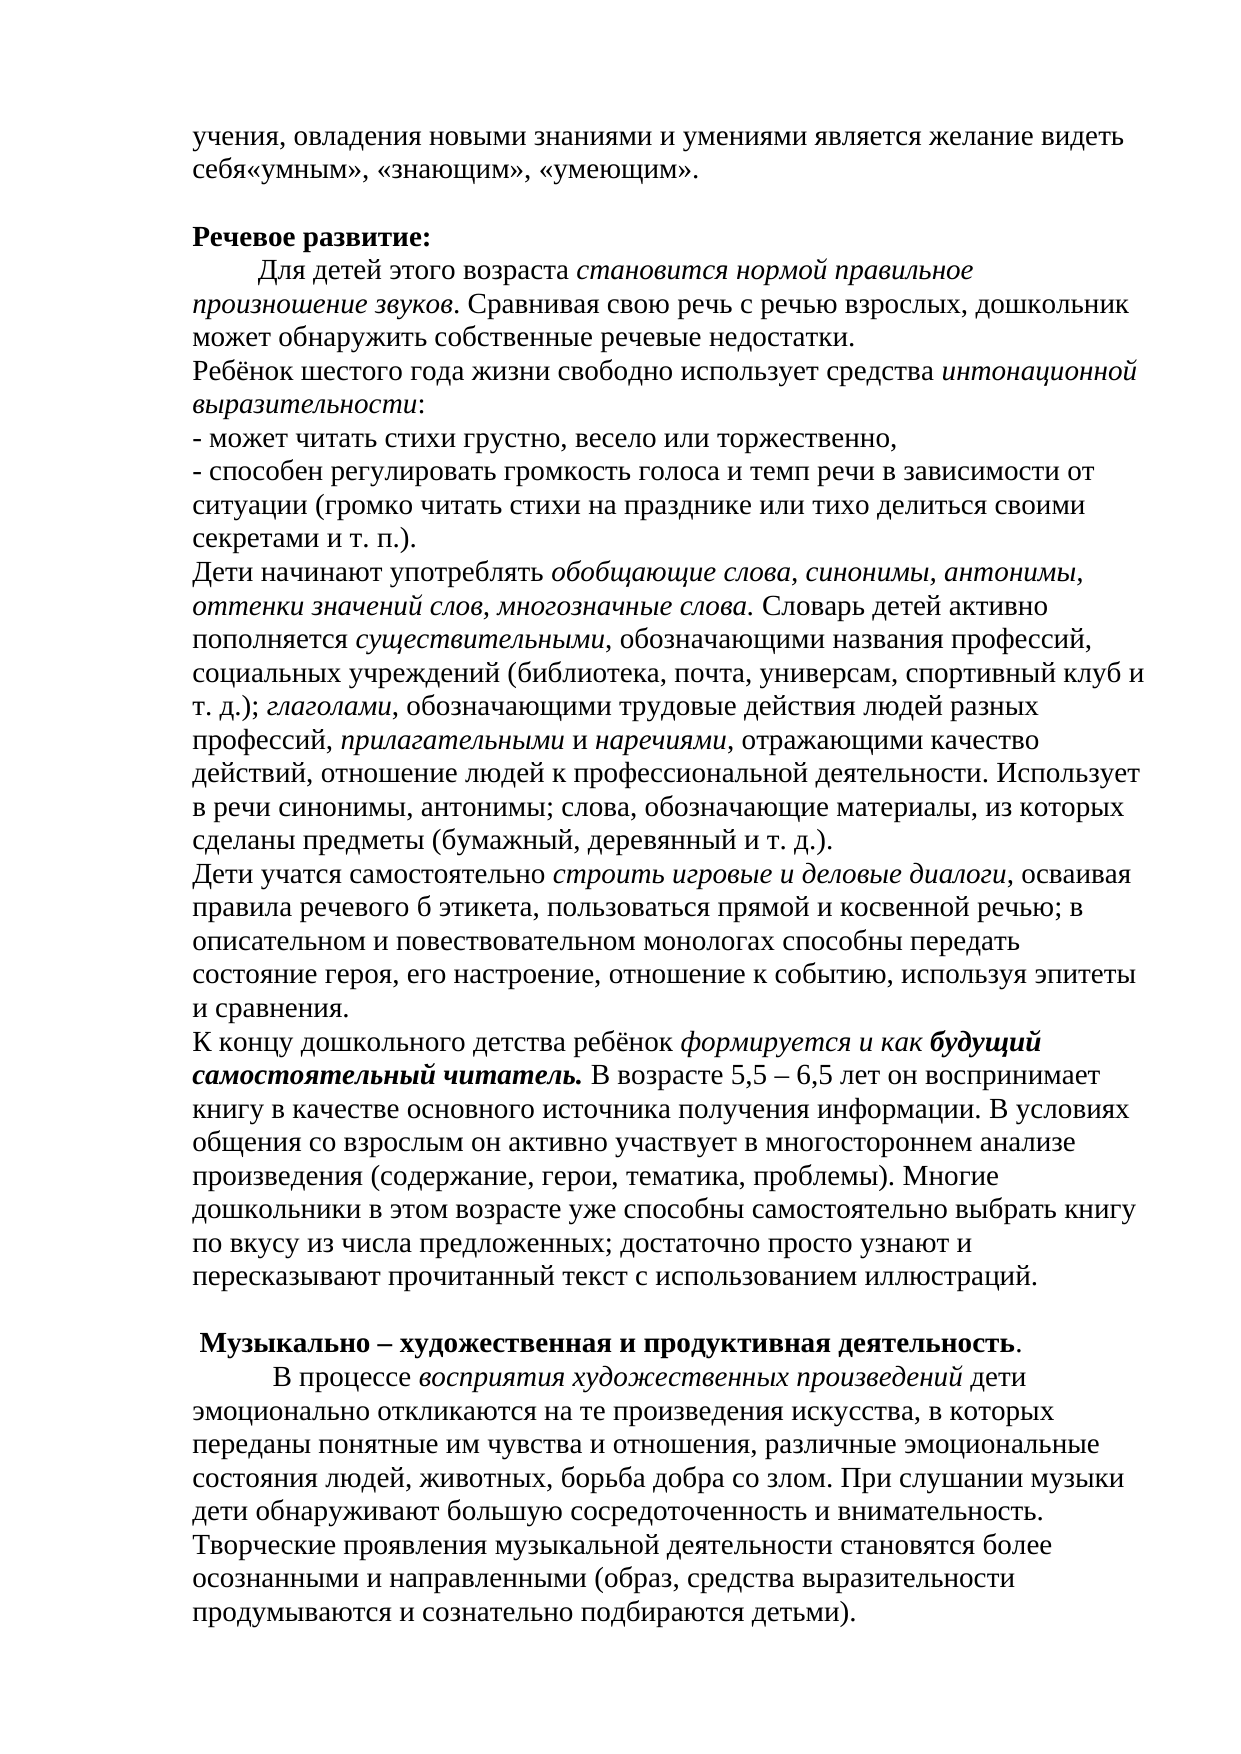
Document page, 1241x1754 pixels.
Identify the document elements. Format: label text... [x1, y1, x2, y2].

text К концу дошкольного детства ребёнок формируется и как будущий самостоятельный читатель. В возрасте 5,5 – 6,5 лет он воспринимает книгу в качестве основного источника получения информации. В условиях общения со взрослым он активно участвует в многостороннем анализе произведения (содержание, герои, тематика, проблемы). Многие дошкольники в этом возрасте уже способны самостоятельно выбрать книгу по вкусу из числа предложенных; достаточно просто узнают и пересказывают прочитанный текст с использованием иллюстраций. [192, 1024, 1152, 1292]
text Ребёнок шестого года жизни свободно использует средства интонационной выразительности: [192, 353, 1152, 420]
text Музыкально – художественная и продуктивная деятельность. [192, 1326, 1152, 1359]
text Дети начинают употреблять обобщающие слова, синонимы, антонимы, оттенки значений слов, многозначные слова. Словарь детей активно пополняется существительными, обозначающими названия профессий, социальных учреждений (библиотека, почта, универсам, спортивный клуб и т. д.); глаголами, обозначающими трудовые действия людей разных профессий, прилагательными и наречиями, отражающими качество действий, отношение людей к профессиональной деятельности. Использует в речи синонимы, антонимы; слова, обозначающие материалы, из которых сделаны предметы (бумажный, деревянный и т. д.). [192, 554, 1152, 856]
text - способен регулировать громкость голоса и темп речи в зависимости от ситуации (громко читать стихи на празднике или тихо делиться своими секретами и т. п.). [192, 453, 1152, 554]
text Для детей этого возраста становится нормой правильное произношение звуков. Сравнивая свою речь с речью взрослых, дошкольник может обнаружить собственные речевые недостатки. [192, 252, 1152, 353]
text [192, 118, 1152, 185]
text В процессе восприятия художественных произведений дети эмоционально откликаются на те произведения искусства, в которых переданы понятные им чувства и отношения, различные эмоциональные состояния людей, животных, борьба добра со злом. При слушании музыки дети обнаруживают большую сосредоточенность и внимательность. Творческие проявления музыкальной деятельности становятся более осознанными и направленными (образ, средства выразительности продумываются и сознательно подбираются детьми). [192, 1359, 1152, 1627]
text - может читать стихи грустно, весело или торжественно, [192, 420, 1152, 453]
text Дети учатся самостоятельно строить игровые и деловые диалоги, осваивая правила речевого б этикета, пользоваться прямой и косвенной речью; в описательном и повествовательном монологах способны передать состояние героя, его настроение, отношение к событию, используя эпитеты и сравнения. [192, 856, 1152, 1024]
text Речевое развитие: [192, 219, 1152, 252]
